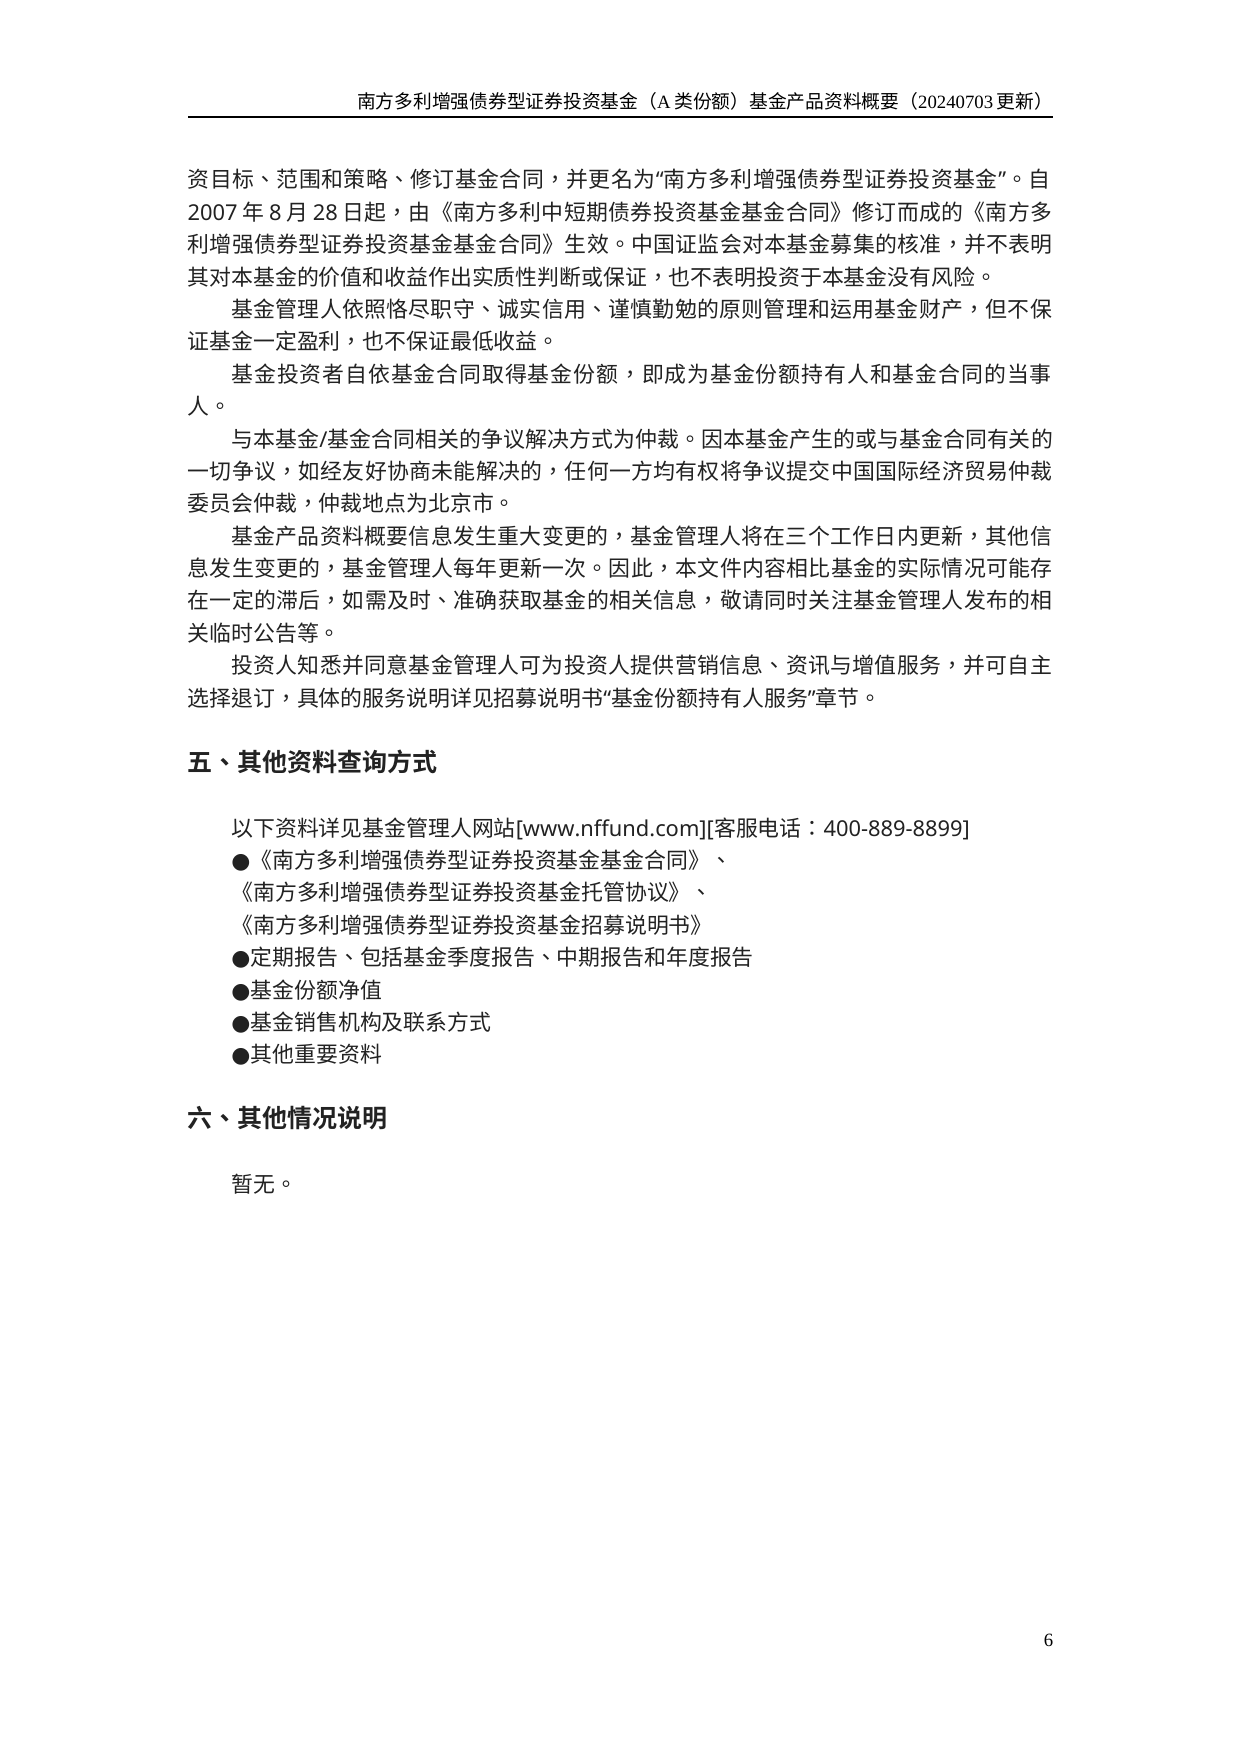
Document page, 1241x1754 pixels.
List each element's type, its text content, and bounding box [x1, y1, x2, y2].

text 六、其他情况说明 [187, 1086, 1053, 1151]
text ●定期报告、包括基金季度报告、中期报告和年度报告 [187, 940, 1053, 972]
text 投资人知悉并同意基金管理人可为投资人提供营销信息、资讯与增值服务，并可自主选择退订，具体的服务说明详见招募说明书“基金份额持有人服务”章节。 [187, 648, 1053, 713]
text ●基金销售机构及联系方式 [187, 1004, 1053, 1037]
text ●其他重要资料 [187, 1037, 1053, 1069]
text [187, 162, 1053, 292]
text ●基金份额净值 [187, 972, 1053, 1004]
text 基金投资者自依基金合同取得基金份额，即成为基金份额持有人和基金合同的当事人。 [187, 356, 1053, 421]
text 《南方多利增强债券型证券投资基金招募说明书》 [187, 907, 1053, 940]
text 与本基金/基金合同相关的争议解决方式为仲裁。因本基金产生的或与基金合同有关的一切争议，如经友好协商未能解决的，任何一方均有权将争议提交中国国际经济贸易仲裁委员会仲裁，仲裁地点为北京市。 [187, 421, 1053, 518]
text 基金产品资料概要信息发生重大变更的，基金管理人将在三个工作日内更新，其他信息发生变更的，基金管理人每年更新一次。因此，本文件内容相比基金的实际情况可能存在一定的滞后，如需及时、准确获取基金的相关信息，敬请同时关注基金管理人发布的相关临时公告等。 [187, 518, 1053, 648]
text ●《南方多利增强债券型证券投资基金基金合同》、 [187, 843, 1053, 875]
text 暂无。 [187, 1167, 1053, 1199]
text 以下资料详见基金管理人网站[www.nffund.com][客服电话：400-889-8899] [187, 810, 1053, 843]
text 五、其他资料查询方式 [187, 729, 1053, 794]
text 基金管理人依照恪尽职守、诚实信用、谨慎勤勉的原则管理和运用基金财产，但不保证基金一定盈利，也不保证最低收益。 [187, 292, 1053, 356]
text 《南方多利增强债券型证券投资基金托管协议》、 [187, 875, 1053, 907]
